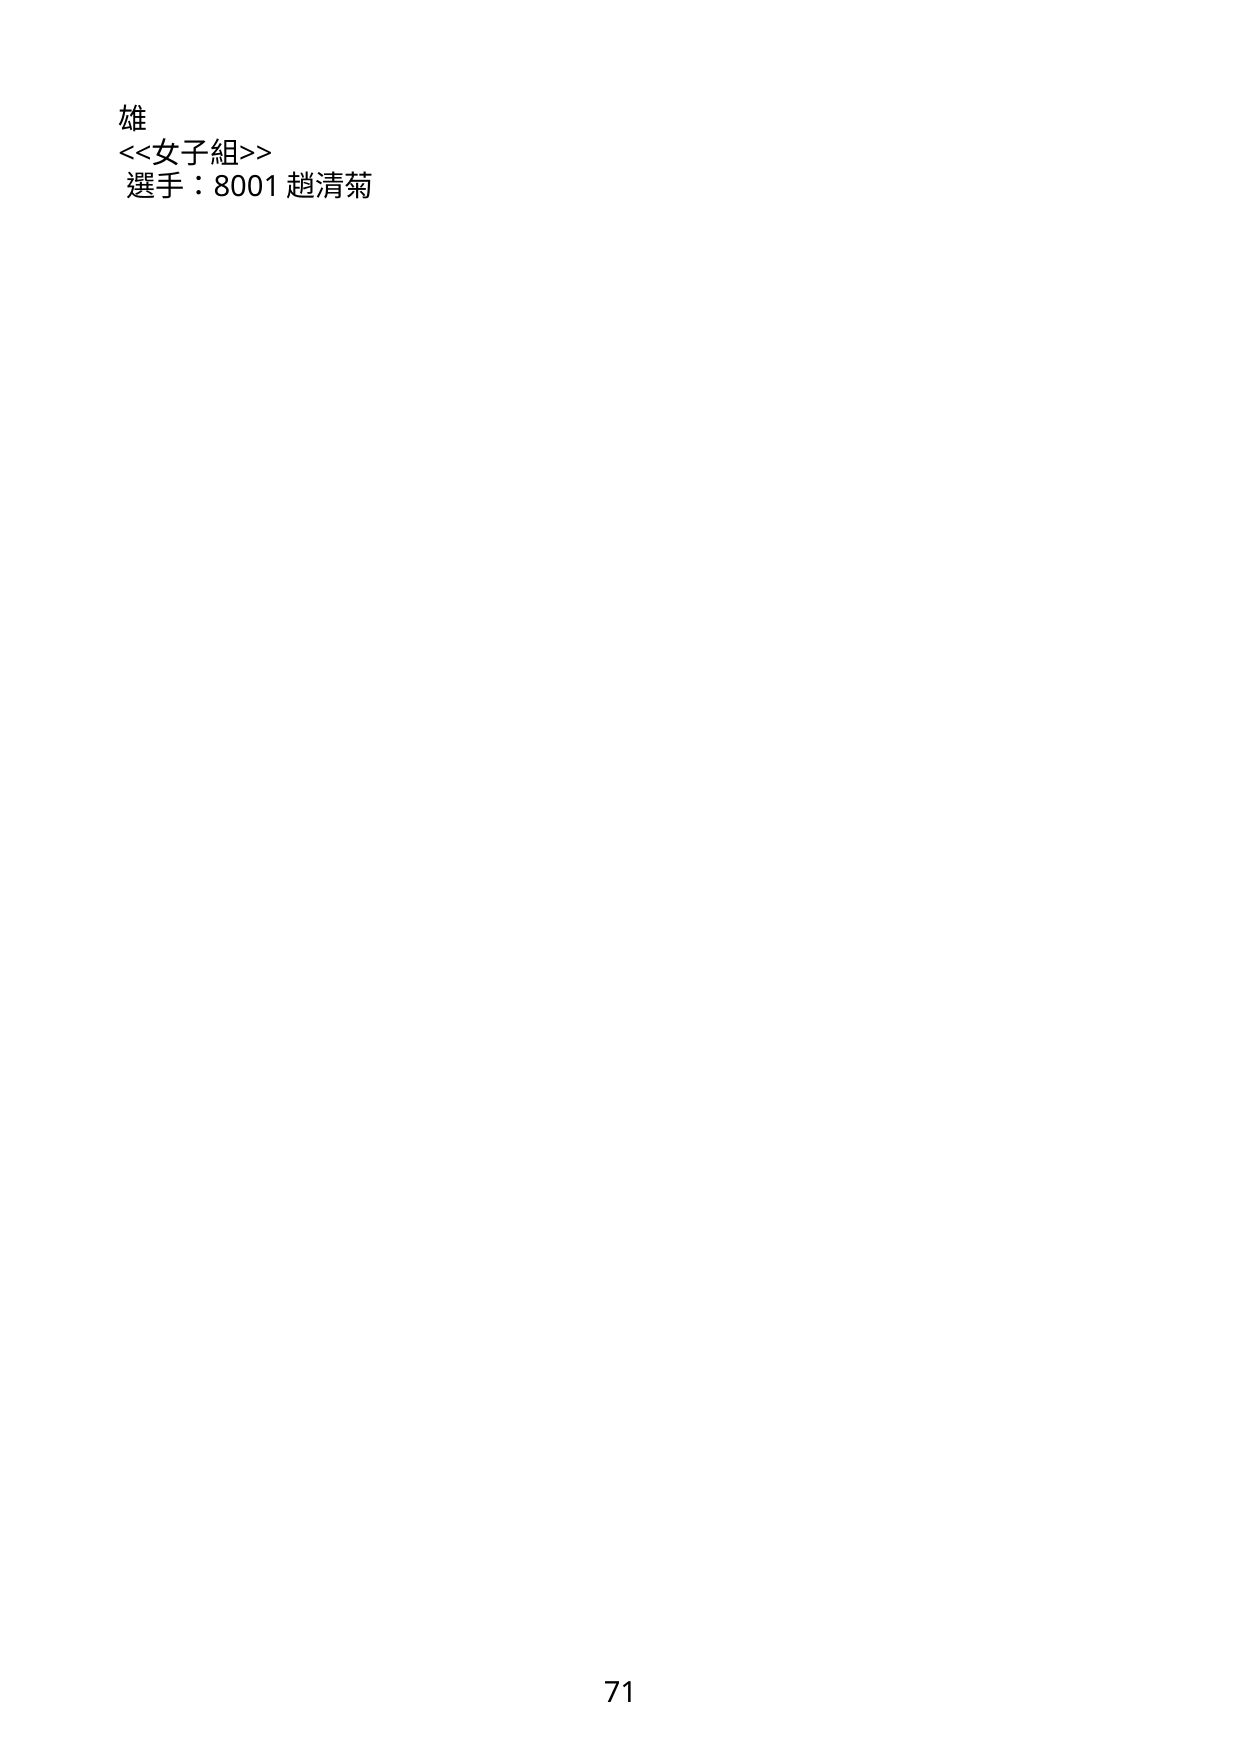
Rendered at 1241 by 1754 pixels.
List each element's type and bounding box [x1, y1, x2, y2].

text [118, 103, 1122, 276]
